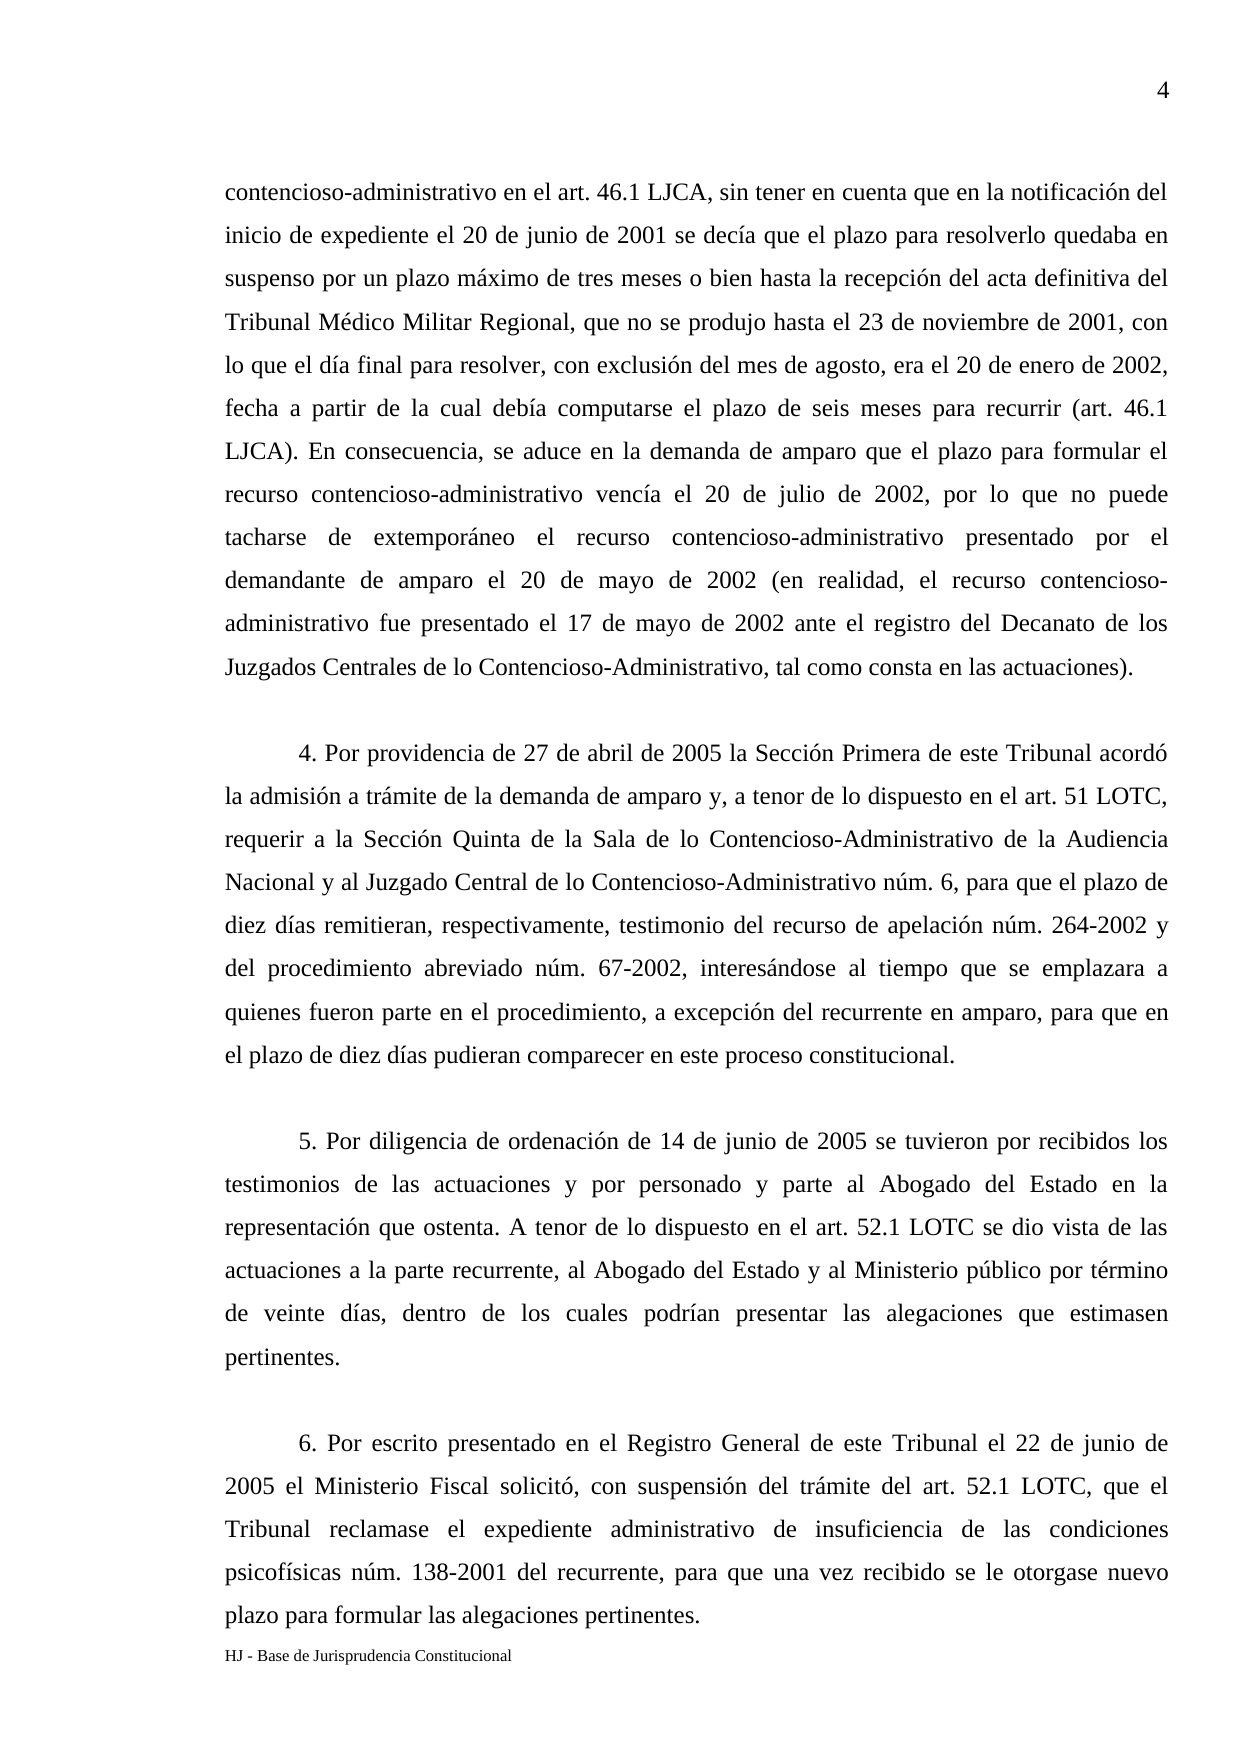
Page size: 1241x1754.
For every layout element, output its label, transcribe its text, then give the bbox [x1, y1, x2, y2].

text 6. Por escrito presentado en el Registro General de este Tribunal el 22 de junio de 2005 el Ministerio Fiscal solicitó, con suspensión del trámite del art. 52.1 LOTC, que el Tribunal reclamase el expediente administrativo de insuficiencia de las condiciones psicofísicas núm. 138-2001 del recurrente, para que una vez recibido se le otorgase nuevo plazo para formular las alegaciones pertinentes. [224, 1428, 1169, 1629]
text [224, 177, 1169, 680]
text 5. Por diligencia de ordenación de 14 de junio de 2005 se tuvieron por recibidos los testimonios de las actuaciones y por personado y parte al Abogado del Estado en la representación que ostenta. A tenor de lo dispuesto en el art. 52.1 LOTC se dio vista de las actuaciones a la parte recurrente, al Abogado del Estado y al Ministerio público por término de veinte días, dentro de los cuales podrían presentar las alegaciones que estimasen pertinentes. [224, 1126, 1169, 1370]
text 4. Por providencia de 27 de abril de 2005 la Sección Primera de este Tribunal acordó la admisión a trámite de la demanda de amparo y, a tenor de lo dispuesto en el art. 51 LOTC, requerir a la Sección Quinta de la Sala de lo Contencioso-Administrativo de la Audiencia Nacional y al Juzgado Central de lo Contencioso-Administrativo núm. 6, para que el plazo de diez días remitieran, respectivamente, testimonio del recurso de apelación núm. 264-2002 y del procedimiento abreviado núm. 67-2002, interesándose al tiempo que se emplazara a quienes fueron parte en el procedimiento, a excepción del recurrente en amparo, para que en el plazo de diez días pudieran comparecer en este proceso constitucional. [224, 738, 1169, 1068]
